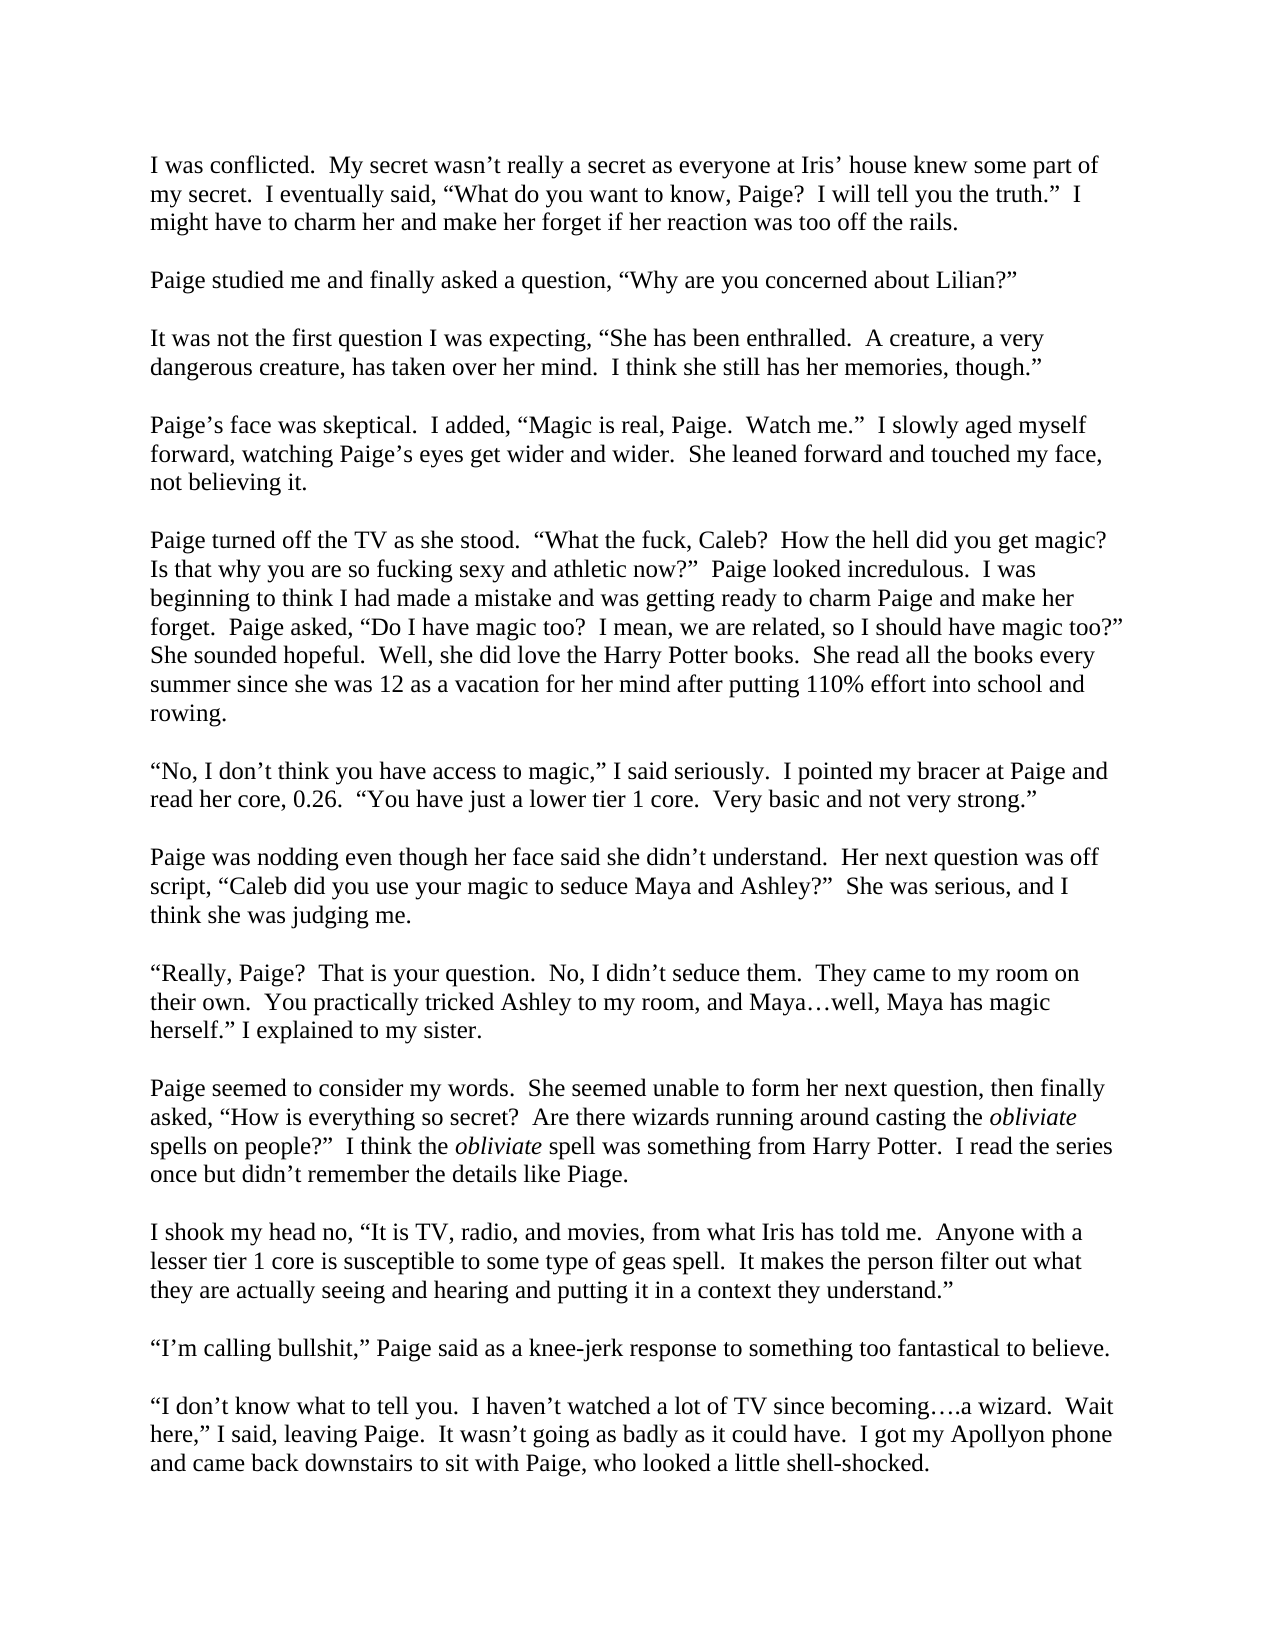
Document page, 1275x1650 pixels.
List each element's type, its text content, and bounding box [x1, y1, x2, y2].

text Paige was nodding even though her face said she didn’t understand. Her next question was off script, “Caleb did you use your magic to seduce Maya and Ashley?” She was serious, and I think she was judging me. [150, 842, 1125, 929]
text I shook my head no, “It is TV, radio, and movies, from what Iris has told me. Anyone with a lesser tier 1 core is susceptible to some type of geas spell. It makes the person filter out what they are actually seeing and hearing and putting it in a context they understand.” [150, 1217, 1125, 1304]
text Paige turned off the TV as she stood. “What the fuck, Caleb? How the hell did you get magic? Is that why you are so fucking sexy and athletic now?” Paige looked incredulous. I was beginning to think I had made a mistake and was getting ready to charm Paige and make her forget. Paige asked, “Do I have magic too? I mean, we are related, so I should have magic too?” She sounded hopeful. Well, she did love the Harry Potter books. She read all the books every summer since she was 12 as a vacation for her mind after putting 110% effort into school and rowing. [150, 525, 1125, 727]
text “Really, Paige? That is your question. No, I didn’t seduce them. They came to my room on their own. You practically tricked Ashley to my room, and Maya…well, Maya has magic herself.” I explained to my sister. [150, 958, 1125, 1044]
text It was not the first question I was expecting, “She has been enthralled. A creature, a very dangerous creature, has taken over her mind. I think she still has her memories, though.” [150, 323, 1125, 381]
text “No, I don’t think you have access to magic,” I said seriously. I pointed my bracer at Paige and read her core, 0.26. “You have just a lower tier 1 core. Very basic and not very strong.” [150, 756, 1125, 813]
text “I don’t know what to tell you. I haven’t watched a lot of TV since becoming….a wizard. Wait here,” I said, leaving Paige. It wasn’t going as badly as it could have. I got my Apollyon phone and came back downstairs to sit with Paige, who looked a little shell-shocked. [150, 1391, 1125, 1477]
text Paige seemed to consider my words. She seemed unable to form her next question, then finally asked, “How is everything so secret? Are there wizards running around casting the obliviate spells on people?” I think the obliviate spell was something from Harry Potter. I read the series once but didn’t remember the details like Piage. [150, 1073, 1125, 1188]
text Paige studied me and finally asked a question, “Why are you concerned about Lilian?” [150, 265, 1125, 294]
text I was conflicted. My secret wasn’t really a secret as everyone at Iris’ house knew some part of my secret. I eventually said, “What do you want to know, Paige? I will tell you the truth.” I might have to charm her and make her forget if her reaction was too off the rails. [150, 150, 1125, 236]
text Paige’s face was skeptical. I added, “Magic is real, Paige. Watch me.” I slowly aged myself forward, watching Paige’s eyes get wider and wider. She leaned forward and touched my face, not believing it. [150, 410, 1125, 496]
text “I’m calling bullshit,” Paige said as a knee-jerk response to something too fantastical to believe. [150, 1333, 1125, 1362]
